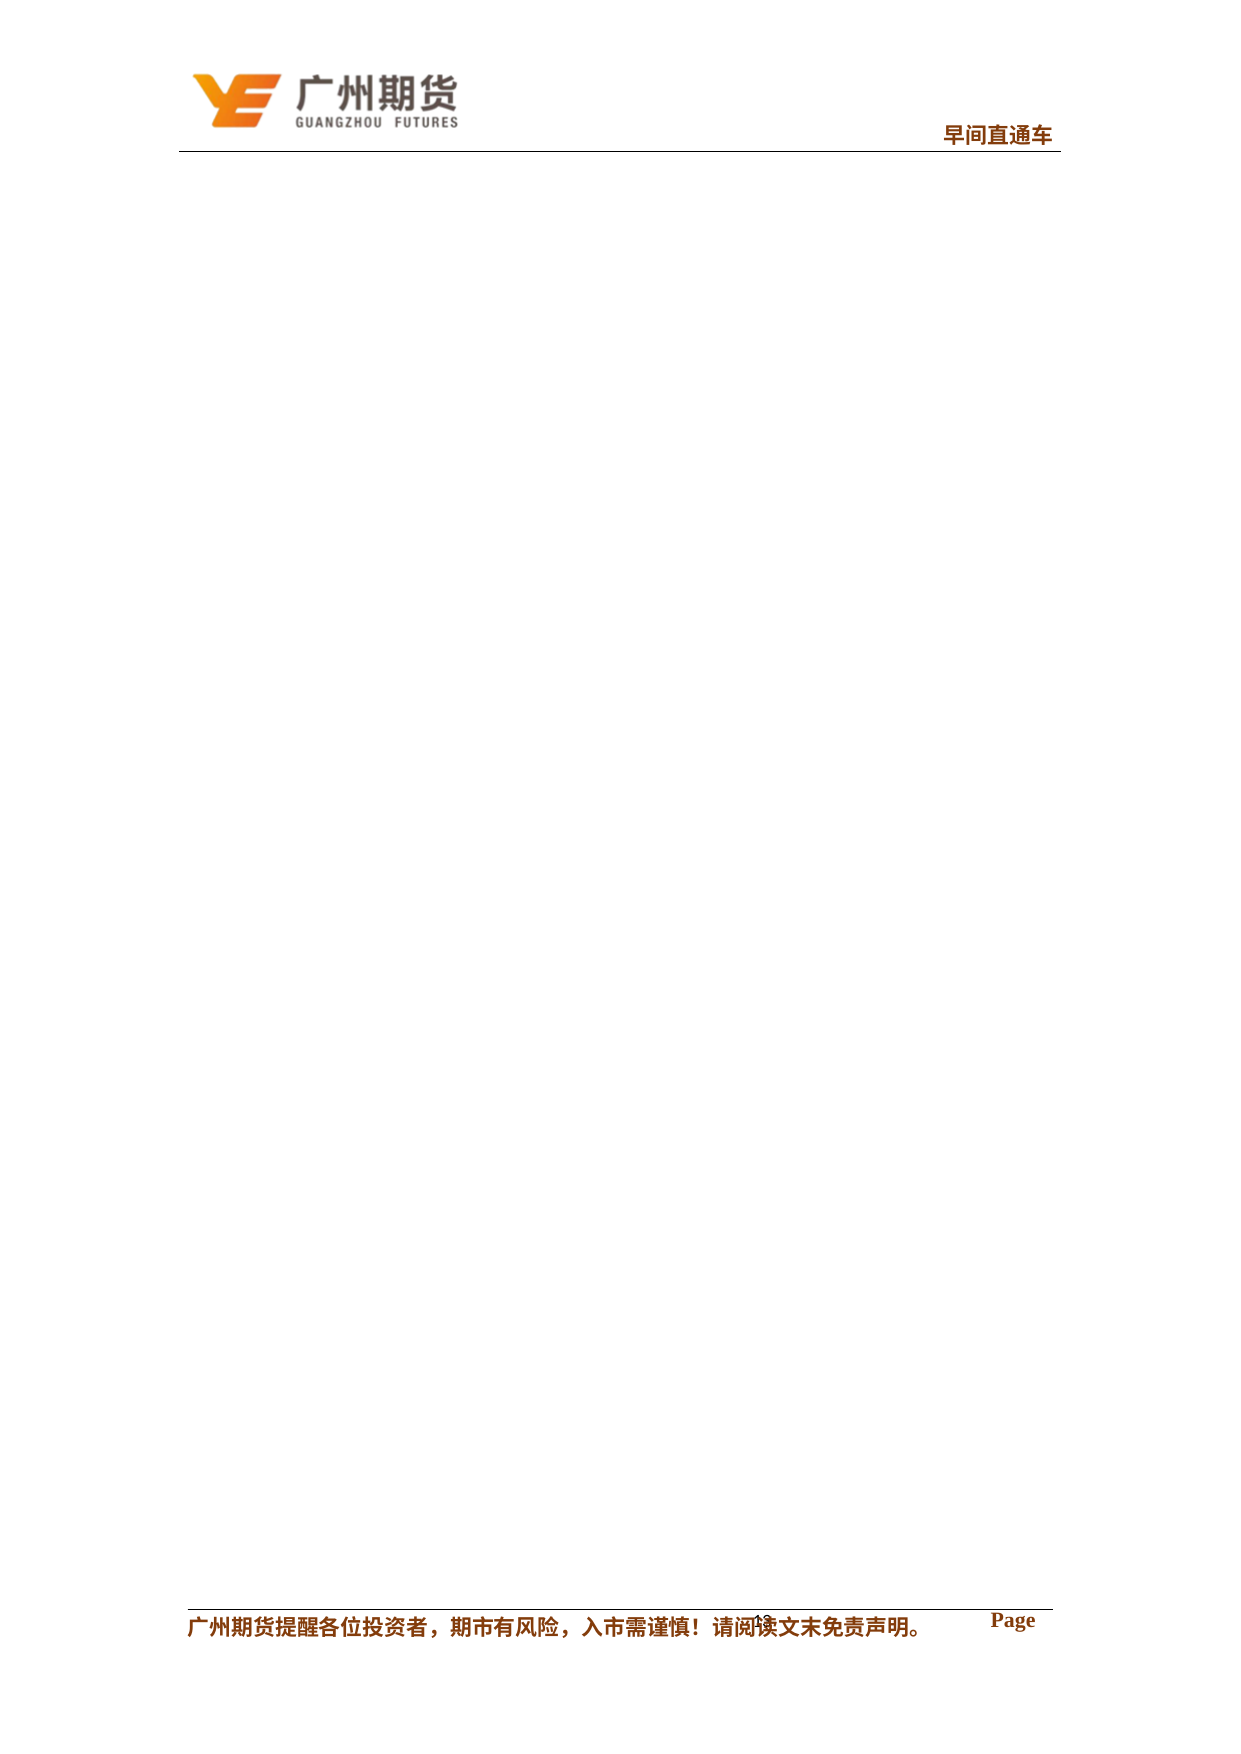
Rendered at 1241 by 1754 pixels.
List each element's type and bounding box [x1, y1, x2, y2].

picture [187, 61, 479, 139]
